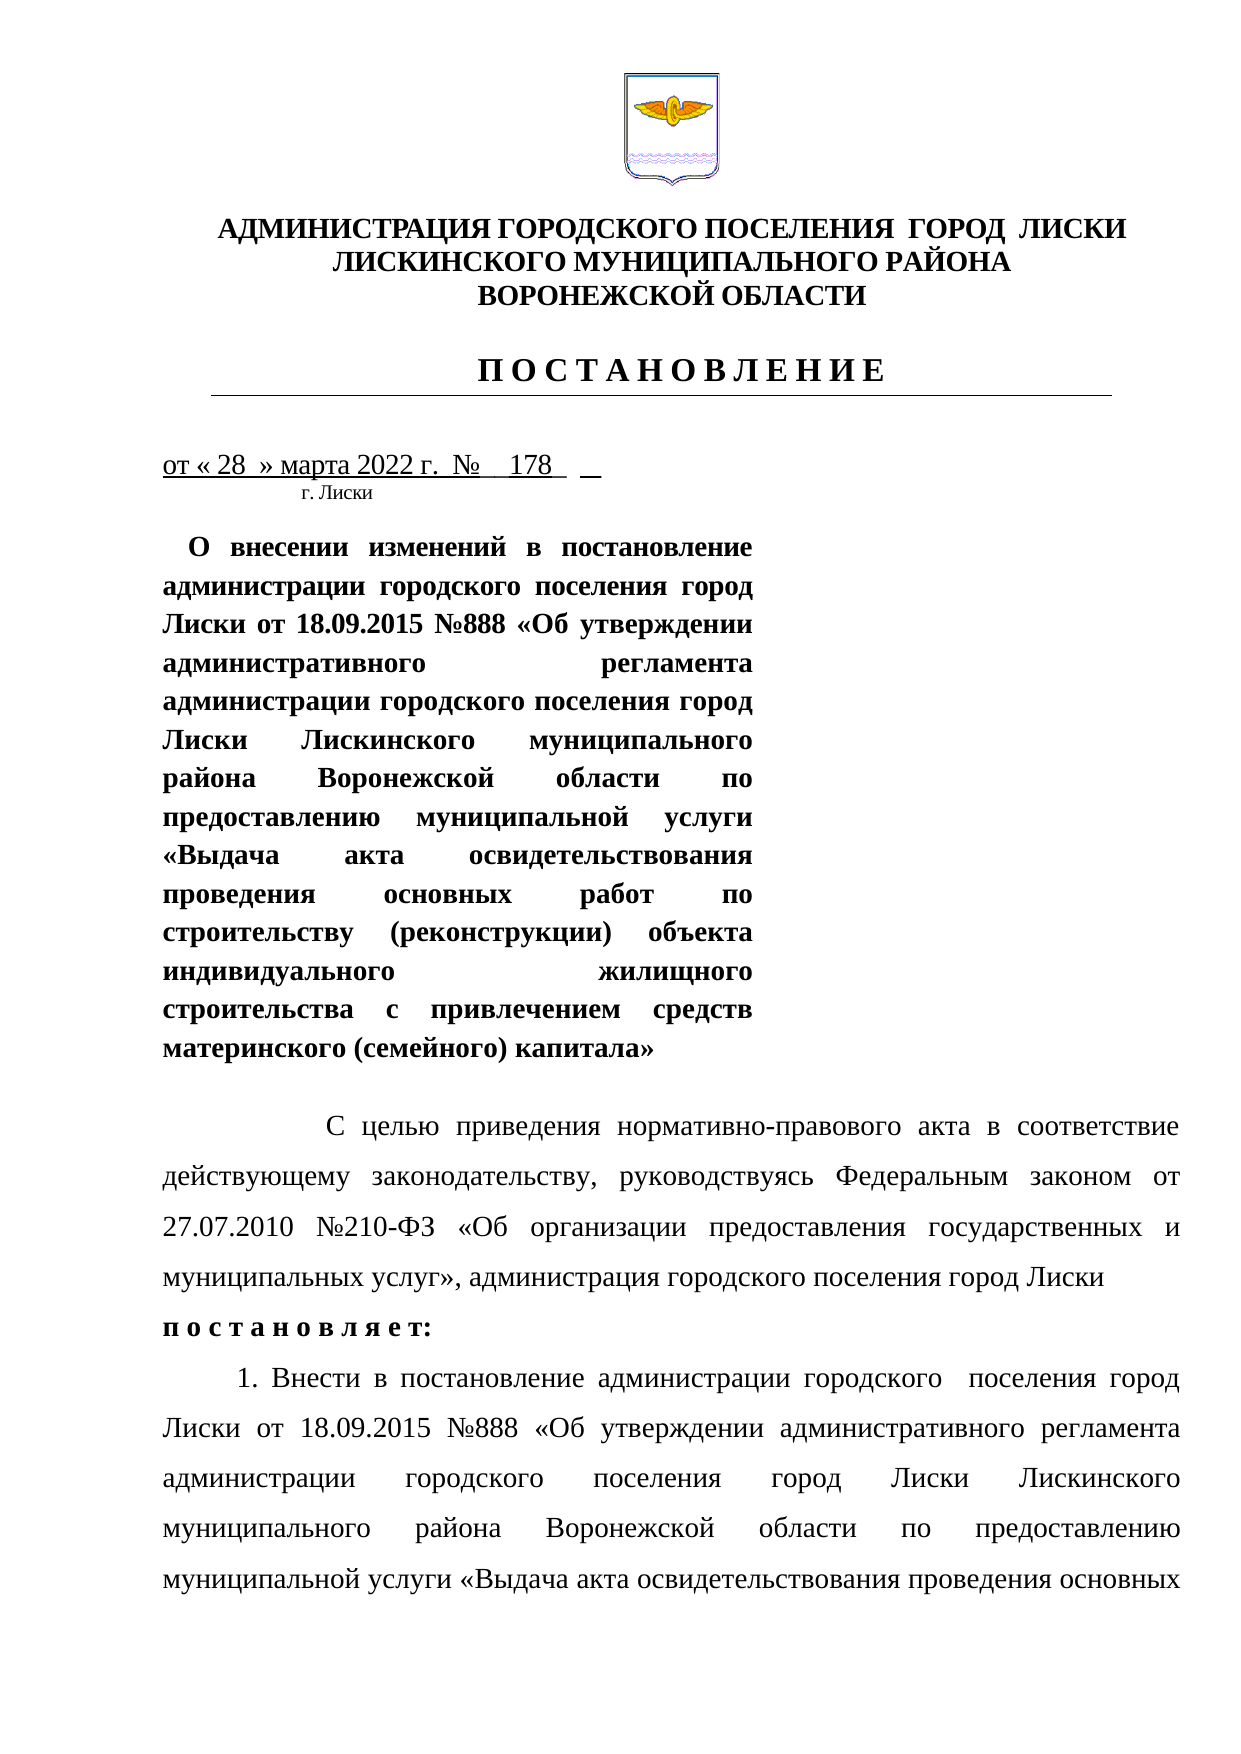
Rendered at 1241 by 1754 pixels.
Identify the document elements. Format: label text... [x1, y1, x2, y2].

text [162, 1360, 1181, 1594]
text ВОРОНЕЖСКОЙ ОБЛАСТИ [162, 278, 1182, 312]
text п о с т а н о в л я е т: [162, 1309, 1181, 1343]
subtitle АДМИНИСТРАЦИЯ ГОРОДСКОГО ПОСЕЛЕНИЯ ГОРОД ЛИСКИ [162, 211, 1182, 244]
text г. Лиски [162, 480, 1182, 504]
picture [624, 73, 720, 186]
text от « 28 » марта 2022 г. №__178_ [162, 447, 1182, 480]
table_header П О С Т А Н О В Л Е Н И Е [211, 312, 1112, 395]
text О внесении изменений в постановление администрации городского поселения город Лиски от 18.09.2015 №888 «Об утверждении административного регламента администрации городского поселения город Лиски Лискинского муниципального района Воронежской области по предоставлению муниципальной услуги «Выдача акта освидетельствования проведения основных работ по строительству (реконструкции) объекта индивидуального жилищного строительства с привлечением средств материнского (семейного) капитала» [148, 529, 753, 1064]
text ЛИСКИНСКОГО МУНИЦИПАЛЬНОГО РАЙОНА [162, 244, 1182, 278]
text С целью приведения нормативно-правового акта в соответствие действующему законодательству, руководствуясь Федеральным законом от 27.07.2010 №210-ФЗ «Об организации предоставления государственных и муниципальных услуг», администрация городского поселения город Лиски [162, 1108, 1181, 1293]
